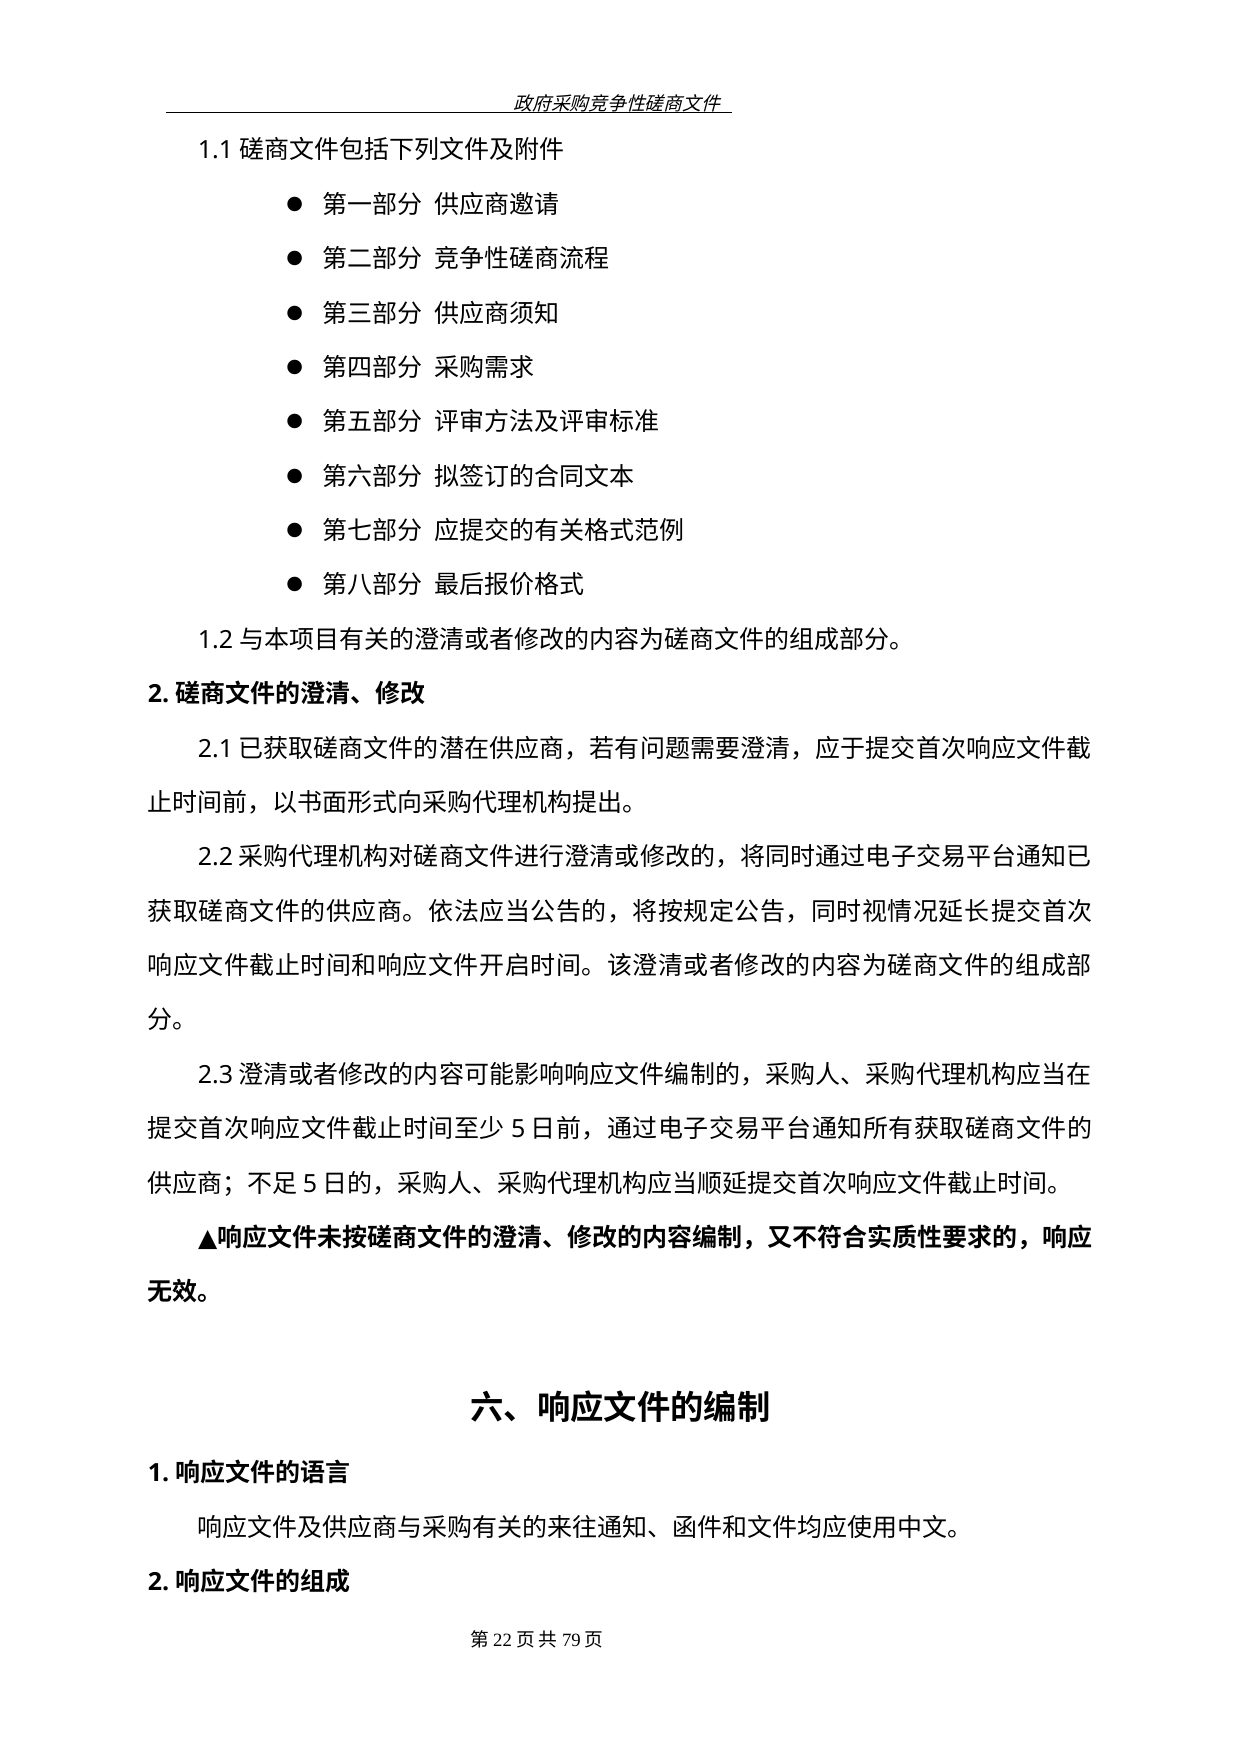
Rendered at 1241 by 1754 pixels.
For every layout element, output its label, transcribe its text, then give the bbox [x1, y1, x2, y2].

text 1.2 与本项目有关的澄清或者修改的内容为磋商文件的组成部分。 [148, 619, 1092, 656]
text 2. 响应文件的组成 [148, 1562, 1092, 1598]
text 2.2采购代理机构对磋商文件进行澄清或修改的，将同时通过电子交易平台通知已获取磋商文件的供应商。依法应当公告的，将按规定公告，同时视情况延长提交首次响应文件截止时间和响应文件开启时间。该澄清或者修改的内容为磋商文件的组成部分。 [148, 837, 1092, 1036]
text 2.3澄清或者修改的内容可能影响响应文件编制的，采购人、采购代理机构应当在提交首次响应文件截止时间至少5日前，通过电子交易平台通知所有获取磋商文件的供应商；不足5日的，采购人、采购代理机构应当顺延提交首次响应文件截止时间。 [148, 1054, 1092, 1199]
list 第四部分 采购需求 [235, 347, 1092, 384]
list 第二部分 竞争性磋商流程 [235, 239, 1092, 275]
list 第五部分 评审方法及评审标准 [235, 402, 1092, 438]
text 六、响应文件的编制 [148, 1381, 1092, 1429]
text ▲响应文件未按磋商文件的澄清、修改的内容编制，又不符合实质性要求的，响应无效。 [148, 1217, 1092, 1308]
list 第七部分 应提交的有关格式范例 [235, 511, 1092, 547]
text 1. 响应文件的语言 [148, 1453, 1092, 1489]
list 第一部分 供应商邀请 [235, 184, 1092, 221]
list 第三部分 供应商须知 [235, 293, 1092, 329]
text 2.1已获取磋商文件的潜在供应商，若有问题需要澄清，应于提交首次响应文件截止时间前，以书面形式向采购代理机构提出。 [148, 728, 1092, 819]
text 1.1 磋商文件包括下列文件及附件 [148, 130, 1092, 166]
list 第六部分 拟签订的合同文本 [235, 456, 1092, 492]
text 响应文件及供应商与采购有关的来往通知、函件和文件均应使用中文。 [148, 1507, 1092, 1543]
text 2. 磋商文件的澄清、修改 [148, 674, 1092, 710]
list 第八部分 最后报价格式 [235, 565, 1092, 601]
